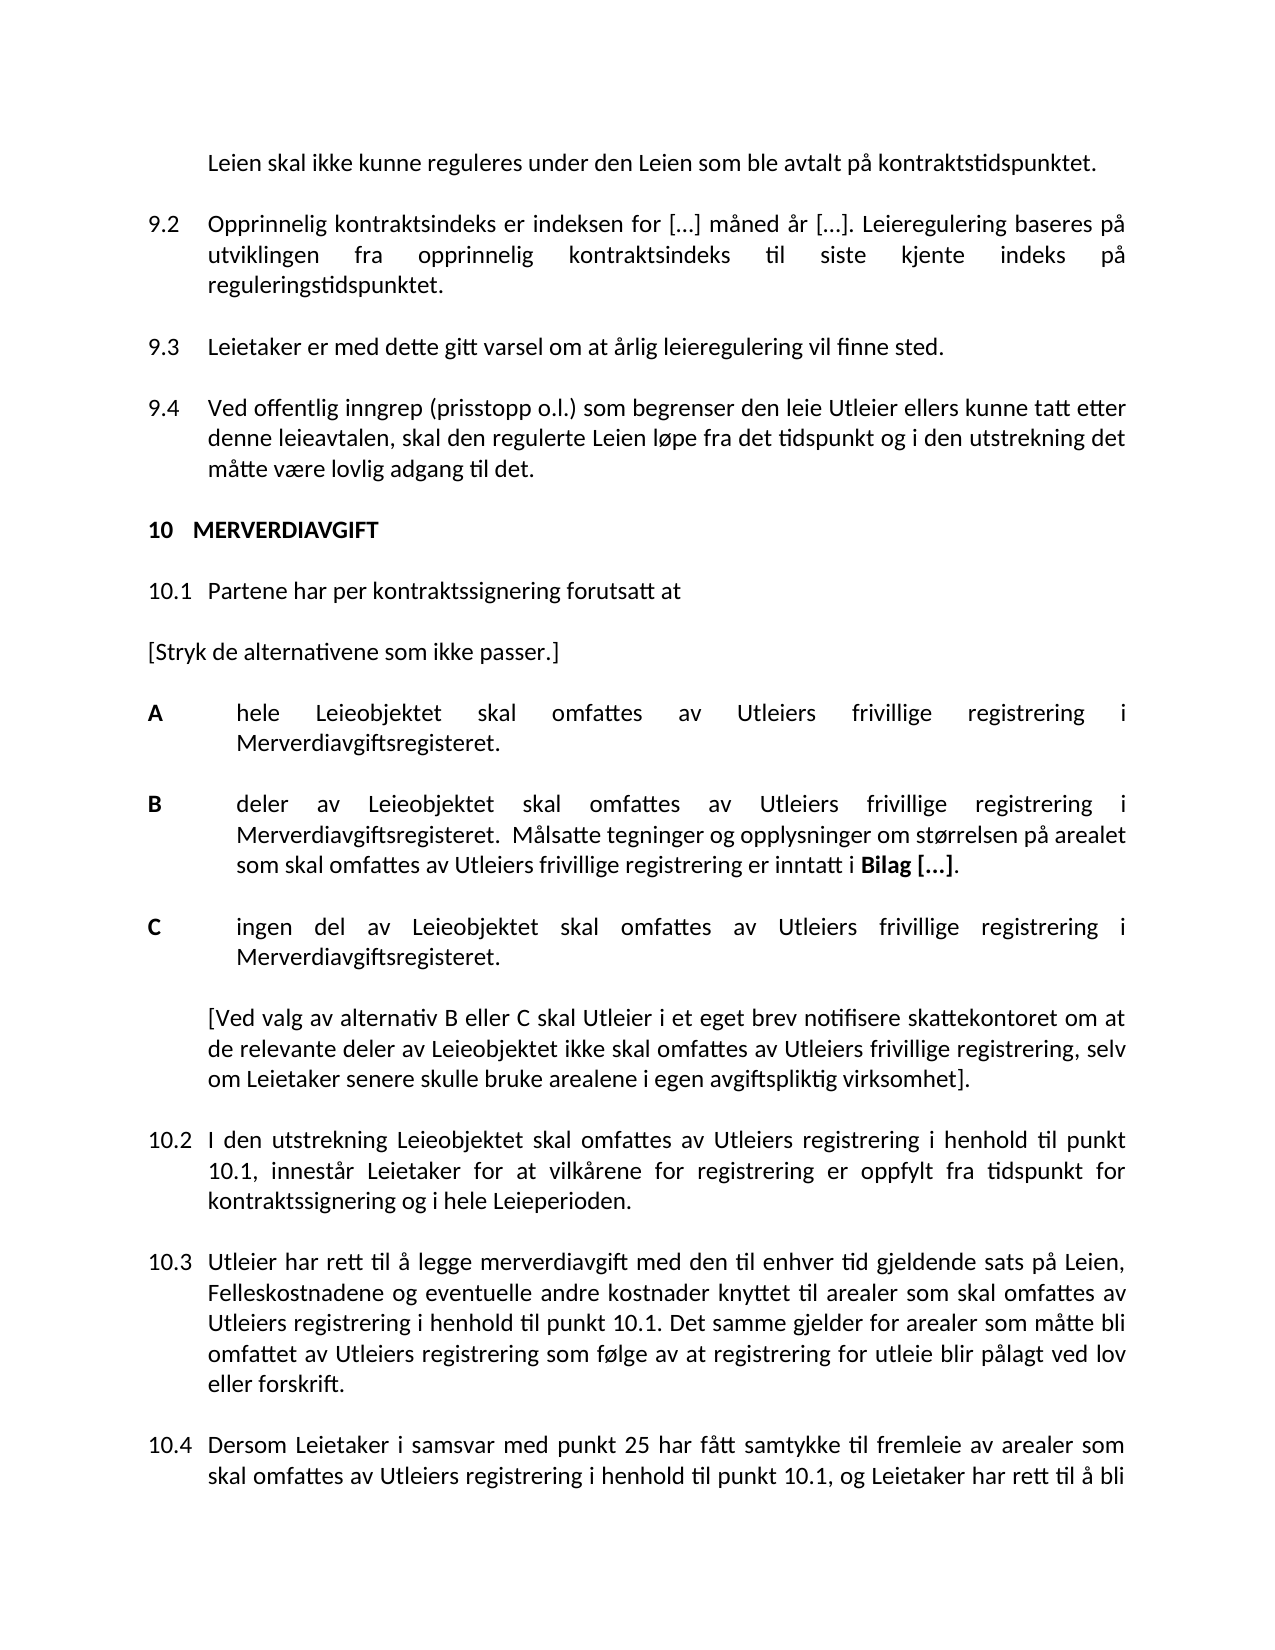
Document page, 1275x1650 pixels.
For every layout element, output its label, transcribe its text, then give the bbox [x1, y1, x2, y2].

text B deler av Leieobjektet skal omfattes av Utleiers frivillige registrering i Merverdiavgiftsregisteret. Målsatte tegninger og opplysninger om størrelsen på arealet som skal omfattes av Utleiers frivillige registrering er inntatt i Bilag [...]. [148, 788, 1127, 880]
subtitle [148, 148, 1127, 178]
subtitle Partene har per kontraktssignering forutsatt at [148, 575, 1127, 605]
subtitle Utleier har rett til å legge merverdiavgift med den til enhver tid gjeldende sats på Leien, Felleskostnadene og eventuelle andre kostnader knyttet til arealer som skal omfattes av Utleiers registrering i henhold til punkt 10.1. Det samme gjelder for arealer som måtte bli omfattet av Utleiers registrering som følge av at registrering for utleie blir pålagt ved lov eller forskrift. [148, 1246, 1127, 1399]
subtitle Ved offentlig inngrep (prisstopp o.l.) som begrenser den leie Utleier ellers kunne tatt etter denne leieavtalen, skal den regulerte Leien løpe fra det tidspunkt og i den utstrekning det måtte være lovlig adgang til det. [148, 392, 1127, 483]
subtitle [148, 1429, 1127, 1491]
text C ingen del av Leieobjektet skal omfattes av Utleiers frivillige registrering i Merverdiavgiftsregisteret. [148, 911, 1127, 972]
subtitle Leietaker er med dette gitt varsel om at årlig leieregulering vil finne sted. [148, 331, 1127, 361]
subtitle MERVERDIAVGIFT [148, 514, 1127, 544]
text [Ved valg av alternativ B eller C skal Utleier i et eget brev notifisere skattekontoret om at de relevante deler av Leieobjektet ikke skal omfattes av Utleiers frivillige registrering, selv om Leietaker senere skulle bruke arealene i egen avgiftspliktig virksomhet]. [208, 1002, 1127, 1094]
text A hele Leieobjektet skal omfattes av Utleiers frivillige registrering i Merverdiavgiftsregisteret. [148, 697, 1127, 758]
subtitle Opprinnelig kontraktsindeks er indeksen for […] måned år […]. Leieregulering baseres på utviklingen fra opprinnelig kontraktsindeks til siste kjente indeks på reguleringstidspunktet. [148, 209, 1127, 300]
text [Stryk de alternativene som ikke passer.] [148, 636, 1127, 666]
subtitle I den utstrekning Leieobjektet skal omfattes av Utleiers registrering i henhold til punkt 10.1, innestår Leietaker for at vilkårene for registrering er oppfylt fra tidspunkt for kontraktssignering og i hele Leieperioden. [148, 1124, 1127, 1216]
